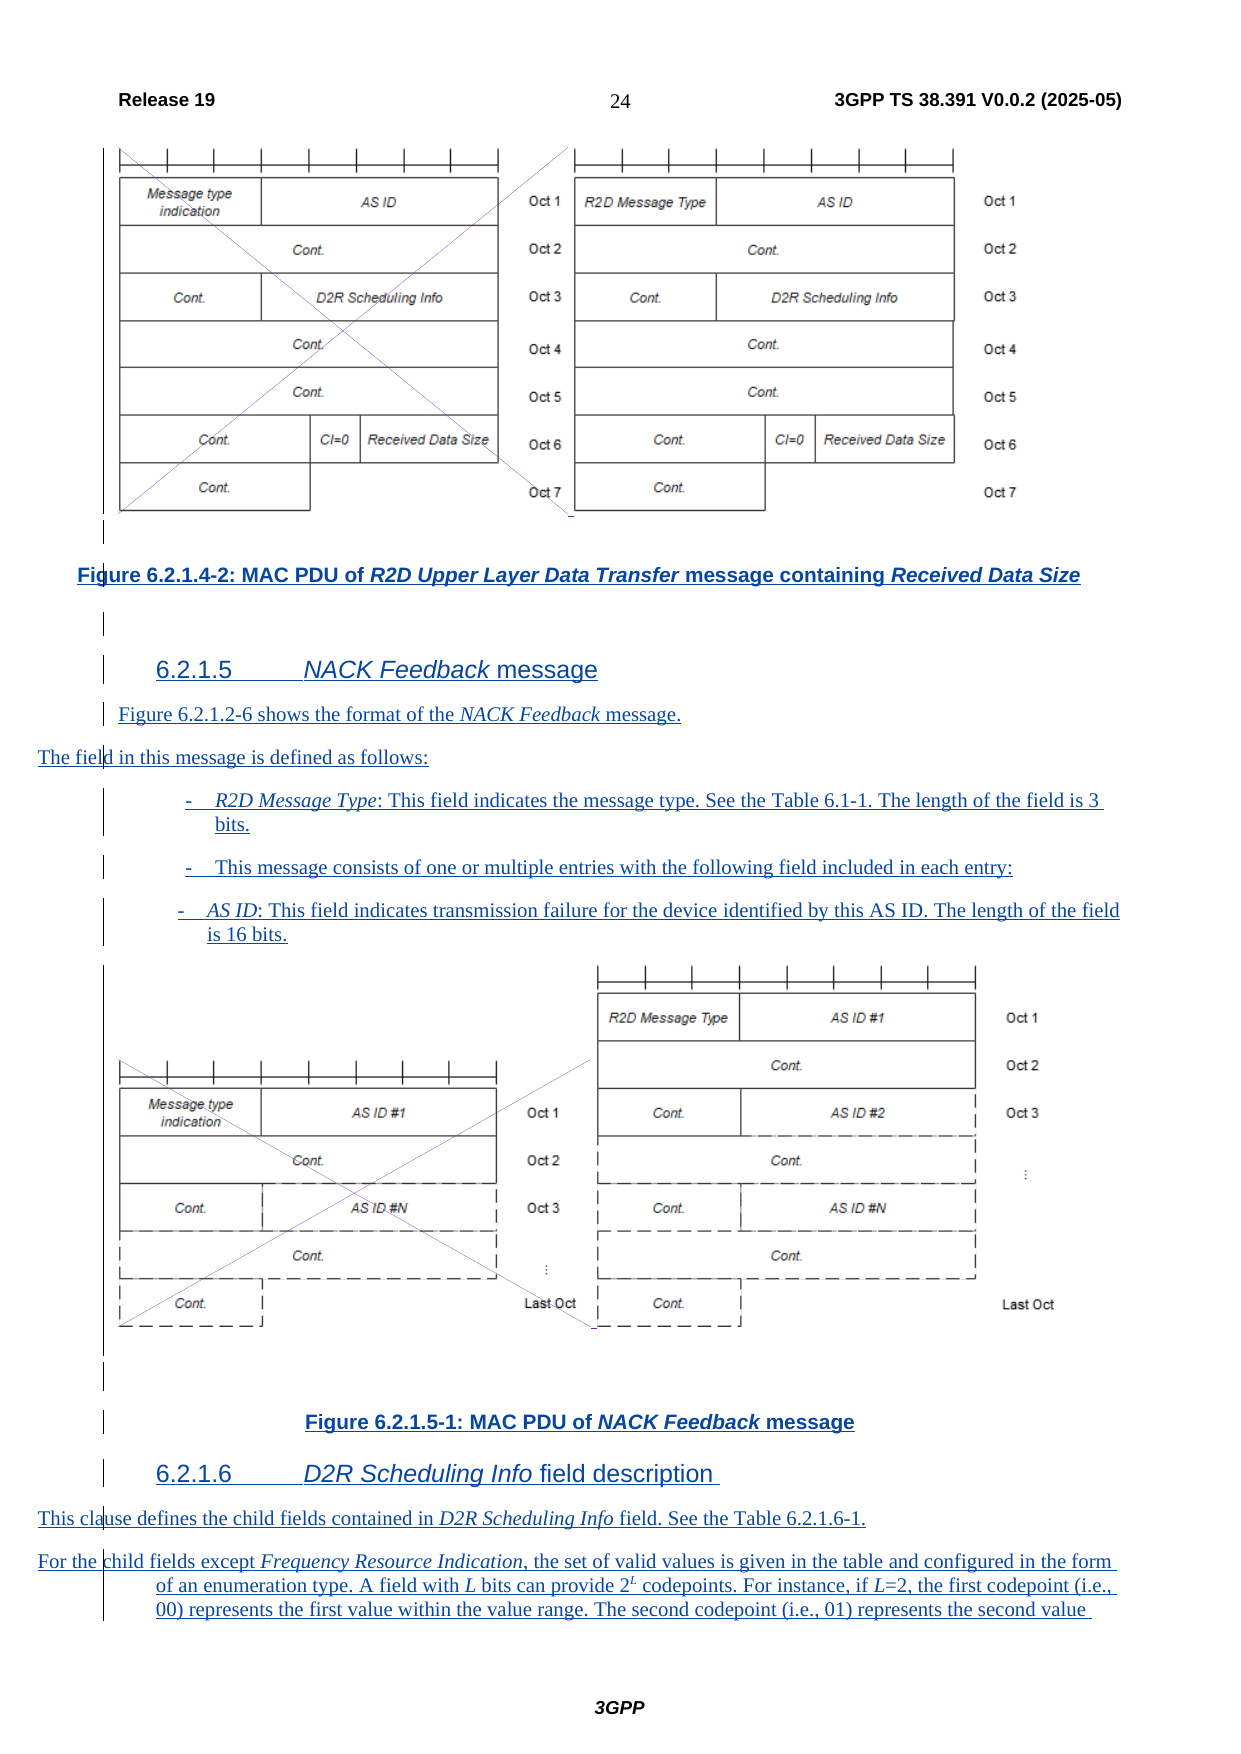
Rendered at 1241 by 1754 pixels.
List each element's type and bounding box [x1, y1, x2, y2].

picture [118, 149, 341, 513]
picture [345, 149, 568, 513]
picture [118, 1061, 352, 1326]
picture [120, 1059, 589, 1192]
picture [119, 147, 567, 329]
picture [596, 964, 1069, 1327]
picture [119, 332, 567, 515]
picture [120, 1194, 588, 1327]
picture [573, 147, 1024, 515]
picture [357, 1060, 591, 1326]
